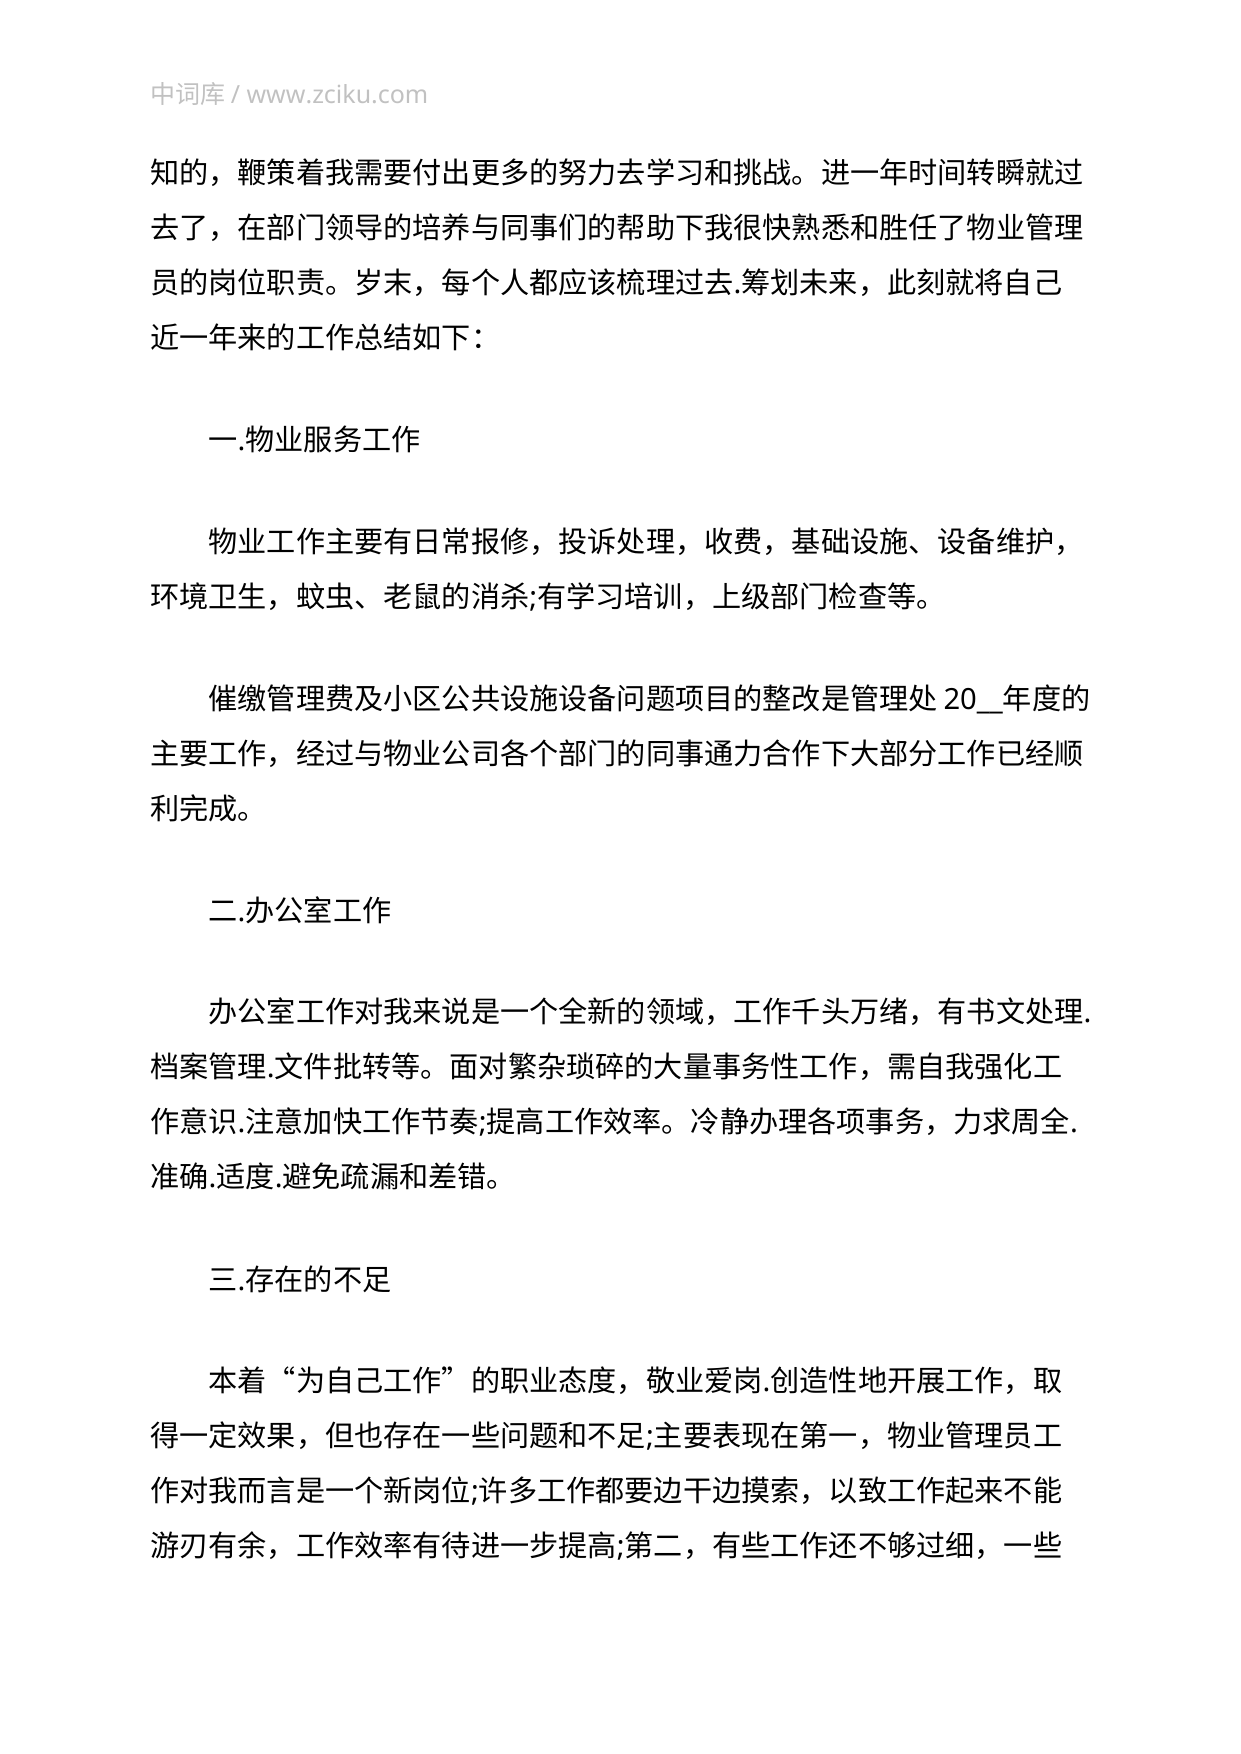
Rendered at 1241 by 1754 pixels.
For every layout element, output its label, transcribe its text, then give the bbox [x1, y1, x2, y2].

text 物业工作主要有日常报修，投诉处理，收费，基础设施、设备维护，环境卫生，蚊虫、老鼠的消杀;有学习培训，上级部门检查等。 [150, 518, 1090, 616]
text 催缴管理费及小区公共设施设备问题项目的整改是管理处20__年度的主要工作，经过与物业公司各个部门的同事通力合作下大部分工作已经顺利完成。 [150, 675, 1090, 828]
text 一.物业服务工作 [150, 417, 1090, 459]
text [150, 1358, 1090, 1565]
text 二.办公室工作 [150, 887, 1090, 929]
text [150, 150, 1090, 357]
text 三.存在的不足 [150, 1256, 1090, 1298]
text 办公室工作对我来说是一个全新的领域，工作千头万绪，有书文处理.档案管理.文件批转等。面对繁杂琐碎的大量事务性工作，需自我强化工作意识.注意加快工作节奏;提高工作效率。冷静办理各项事务，力求周全.准确.适度.避免疏漏和差错。 [150, 989, 1090, 1196]
